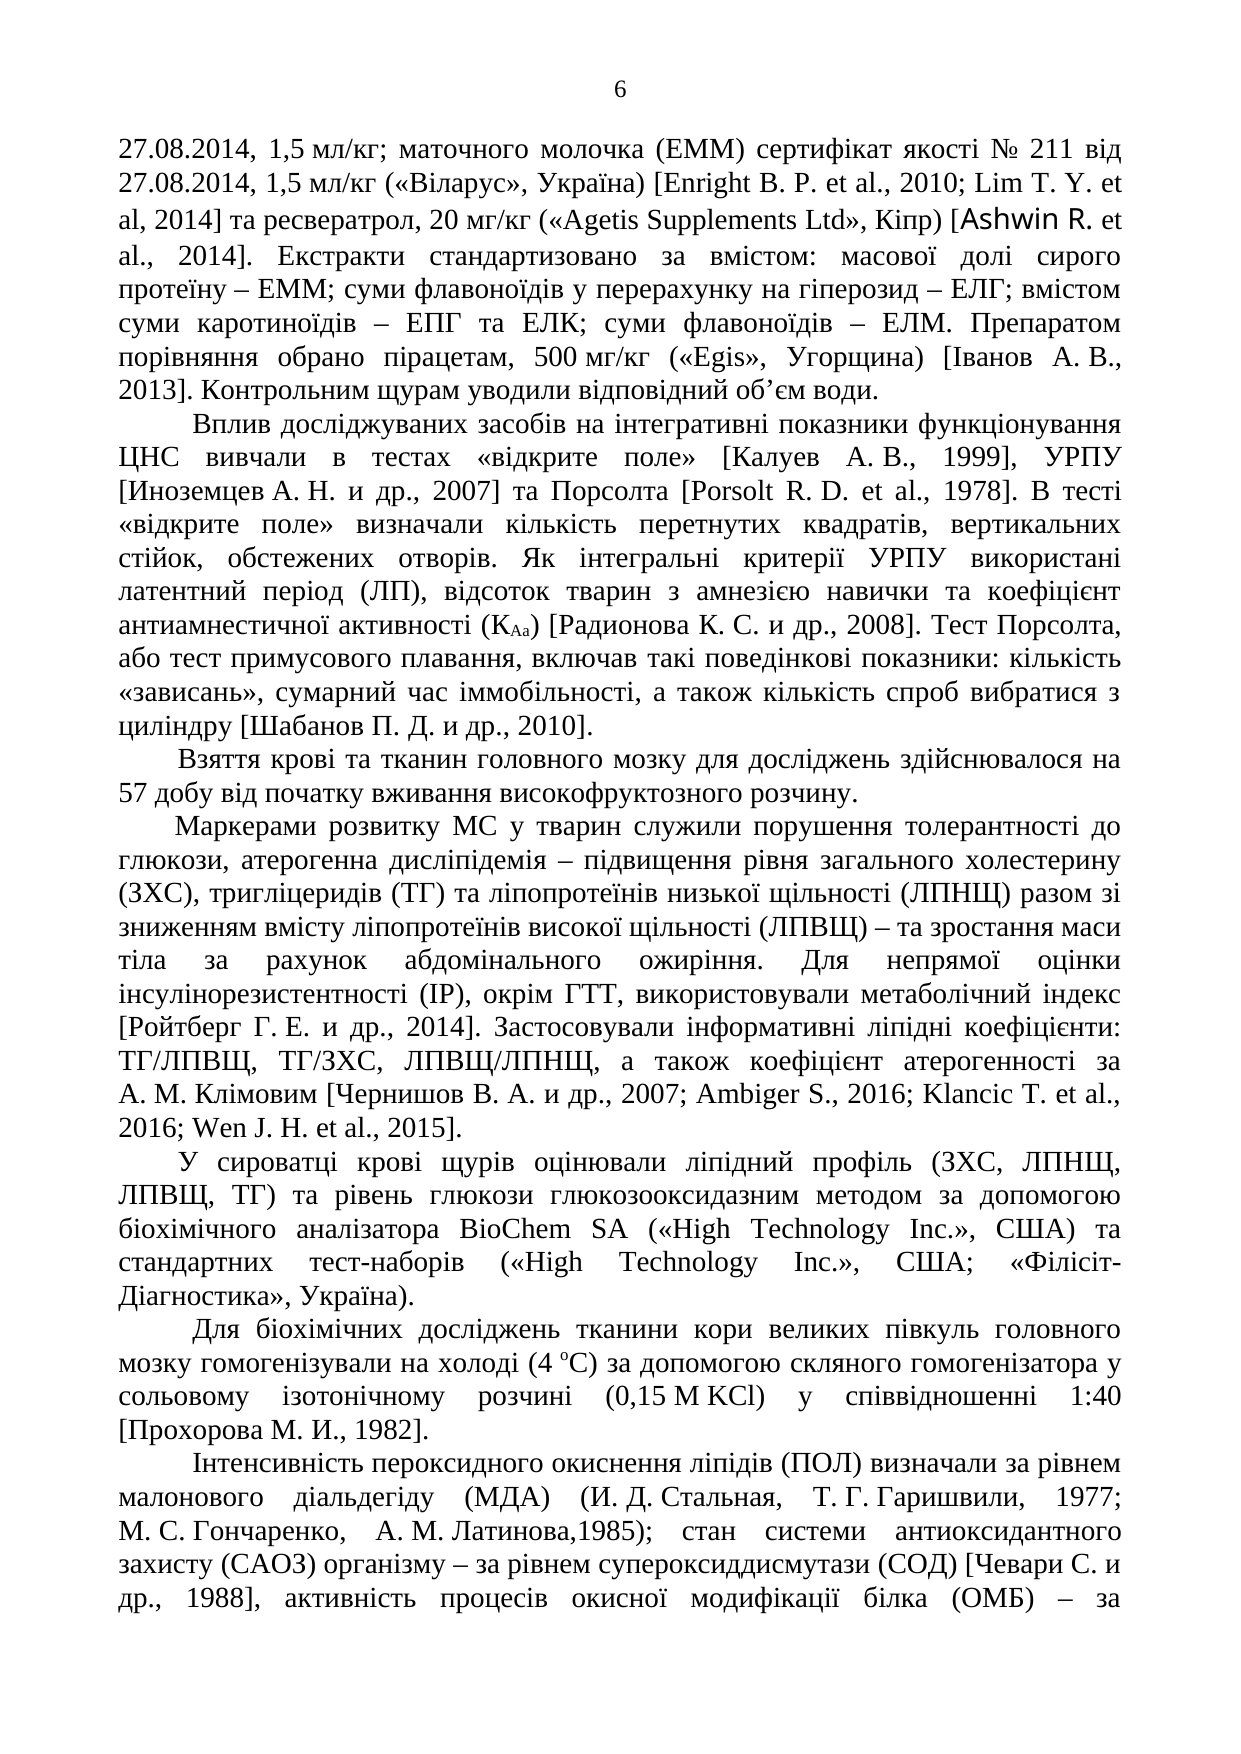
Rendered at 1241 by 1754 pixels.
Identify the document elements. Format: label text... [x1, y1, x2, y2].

text У сироватці крові щурів оцінювали ліпідний профіль (ЗХС, ЛПНЩ, ЛПВЩ, ТГ) та рівень глюкози глюкозооксидазним методом за допомогою біохімічного аналізатора BioChem SA («High Technology Inc.», США) та стандартних тест-наборів («High Technology Inc.», США; «Філісіт-Діагностика», Україна). [118, 1144, 1122, 1311]
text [118, 131, 1122, 406]
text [118, 1446, 1122, 1613]
text Вплив досліджуваних засобів на інтегративні показники функціонування ЦНС вивчали в тестах «відкрите поле» [Калуев А. В., 1999], УРПУ [Иноземцев А. Н. и др., 2007] та Порсолта [Porsolt R. D. et al., 1978]. В тесті «відкрите поле» визначали кількість перетнутих квадратів, вертикальних стійок, обстежених отворів. Як інтегральні критерії УРПУ використані латентний період (ЛП), відсоток тварин з амнезією навички та коефіцієнт антиамнестичної активності (КАа) [Радионова К. С. и др., 2008]. Тест Порсолта, або тест примусового плавання, включав такі поведінкові показники: кількість «зависань», сумарний час іммобільності, а також кількість спроб вибратися з циліндру [Шабанов П. Д. и др., 2010]. [118, 406, 1122, 741]
text Маркерами розвитку МС у тварин служили порушення толерантності до глюкози, атерогенна дисліпідемія – підвищення рівня загального холестерину (ЗХС), тригліцеридів (ТГ) та ліпопротеїнів низької щільності (ЛПНЩ) разом зі зниженням вмісту ліпопротеїнів високої щільності (ЛПВЩ) – та зростання маси тіла за рахунок абдомінального ожиріння. Для непрямої оцінки інсулінорезистентності (ІР), окрім ГТТ, використовували метаболічний індекс [Ройтберг Г. Е. и др., 2014]. Застосовували інформативні ліпідні коефіцієнти: ТГ/ЛПВЩ, ТГ/ЗХС, ЛПВЩ/ЛПНЩ, а також коефіцієнт атерогенності за А. М. Клімовим [Чернишов В. А. и др., 2007; Ambiger S., 2016; Klancic T. et al., 2016; Wen J. H. et al., 2015]. [118, 808, 1122, 1144]
text Для біохімічних досліджень тканини кори великих півкуль головного мозку гомогенізували на холоді (4 оС) за допомогою скляного гомогенізатора у сольовому ізотонічному розчині (0,15 М KCl) у співвідношенні 1:40 [Прохорова М. И., 1982]. [118, 1311, 1122, 1446]
text Взяття крові та тканин головного мозку для досліджень здійснювалося на 57 добу від початку вживання високофруктозного розчину. [118, 741, 1122, 808]
